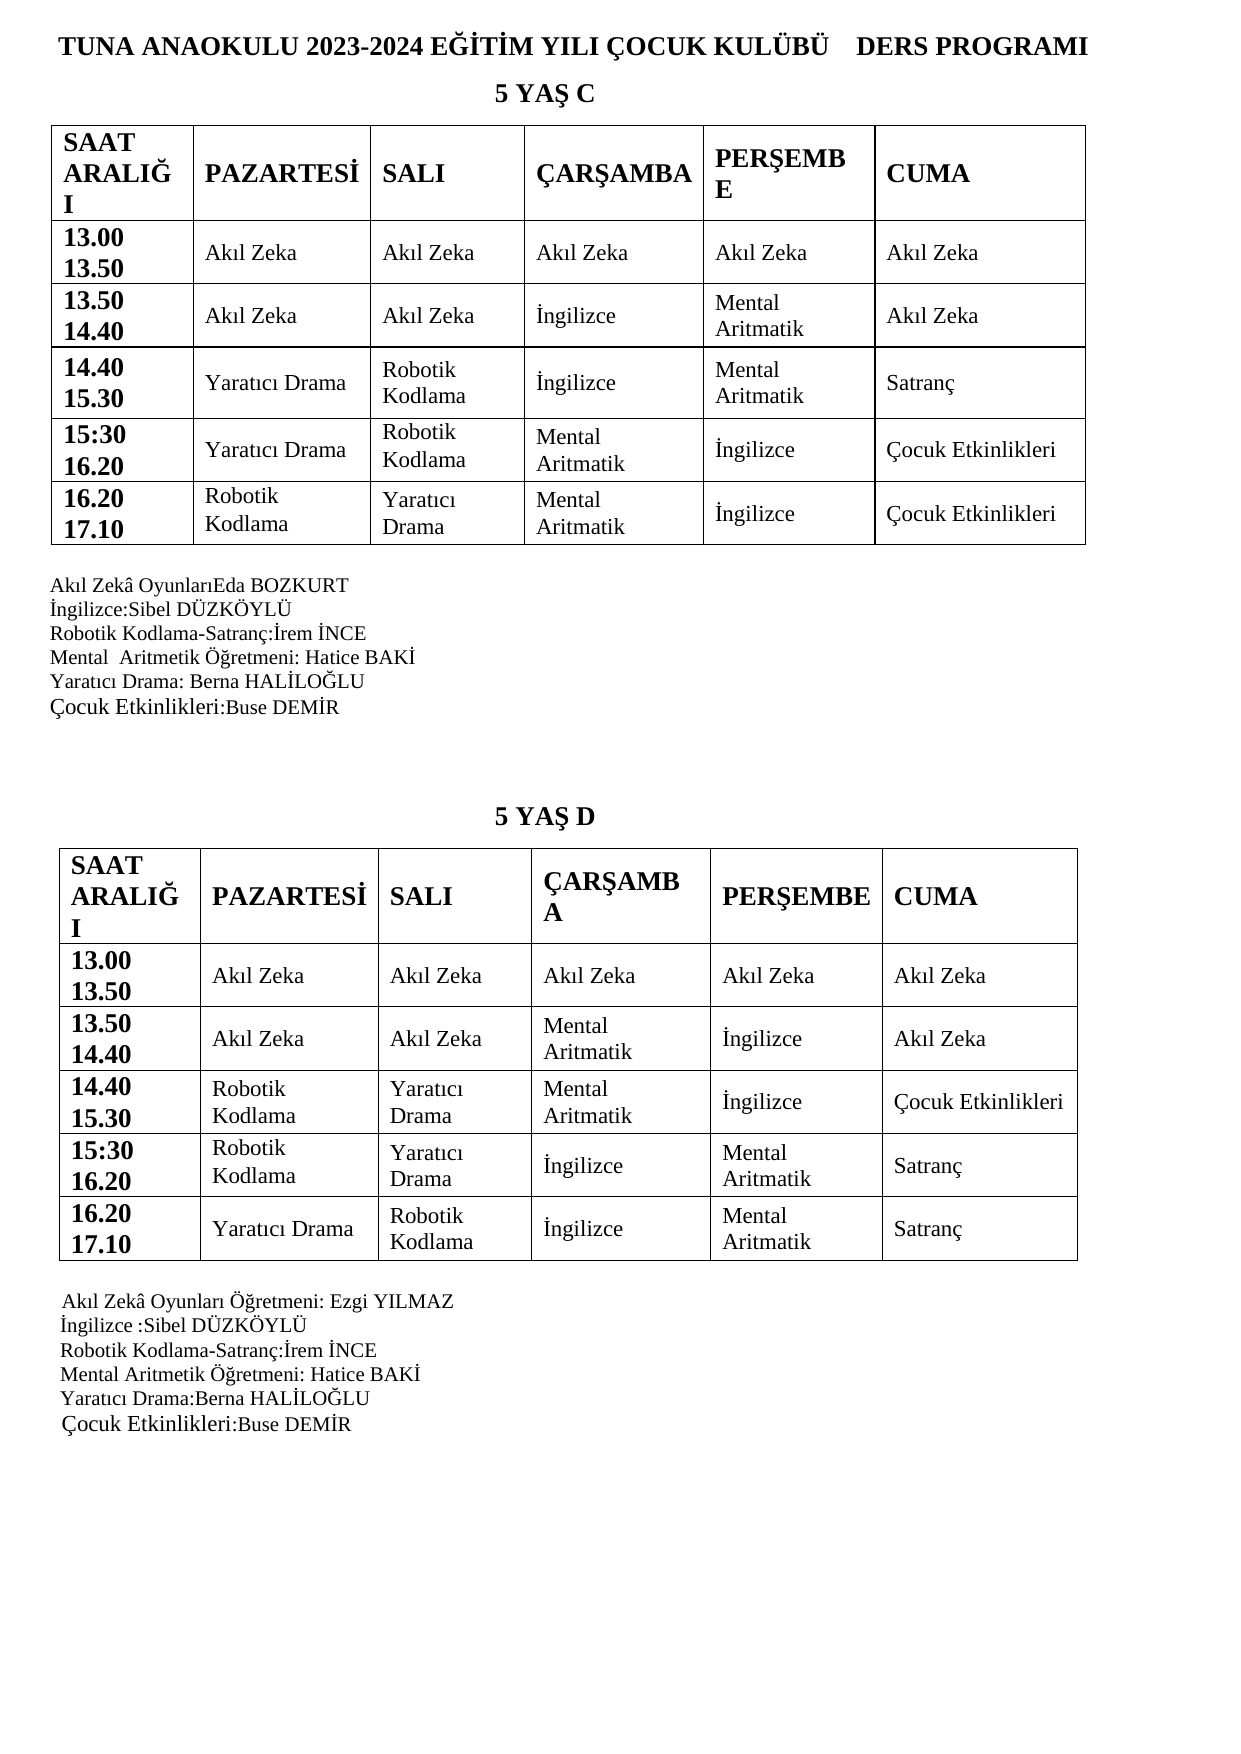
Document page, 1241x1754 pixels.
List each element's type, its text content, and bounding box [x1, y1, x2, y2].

table_cell Çocuk Etkinlikleri [883, 1071, 1077, 1133]
text 5 YAŞ D [266, 801, 1093, 832]
table_cell Mental Aritmatik [525, 419, 703, 481]
text Mental Aritmetik Öğretmeni: Hatice BAKİ [44, 1362, 1093, 1386]
table_cell Mental Aritmatik [525, 482, 703, 544]
table_cell İngilizce [704, 482, 874, 544]
text Mental Aritmetik Öğretmeni: Hatice BAKİ [44, 645, 1093, 669]
table_cell Satranç [876, 348, 1085, 417]
table_header PAZARTESİ [201, 849, 378, 943]
table_cell 16.20 17.10 [60, 1197, 200, 1259]
table_cell Robotik Kodlama [201, 1071, 378, 1133]
table_cell İngilizce [525, 348, 703, 417]
table_cell Robotik Kodlama [371, 348, 524, 417]
table_cell Akıl Zeka [876, 221, 1085, 283]
text Yaratıcı Drama:Berna HALİLOĞLU [44, 1386, 1093, 1410]
table_cell Akıl Zeka [711, 944, 882, 1006]
table_header CUMA [883, 849, 1077, 943]
table_cell Akıl Zeka [201, 1007, 378, 1069]
table_header PAZARTESİ [194, 126, 370, 220]
table_cell Mental Aritmatik [532, 1007, 710, 1069]
table_cell 13.00 13.50 [60, 944, 200, 1006]
table_cell İngilizce [711, 1007, 882, 1069]
table_header PERŞEMBE [711, 849, 882, 943]
table_cell 14.40 15.30 [52, 348, 193, 417]
table_cell Yaratıcı Drama [371, 482, 524, 544]
table_cell Mental Aritmatik [711, 1134, 882, 1196]
table_cell Akıl Zeka [371, 284, 524, 346]
table_cell Mental Aritmatik [532, 1071, 710, 1133]
text TUNA ANAOKULU 2023-2024 EĞİTİM YILI ÇOCUK KULÜBÜ DERS PROGRAMI [44, 29, 1093, 61]
table_cell 13.00 13.50 [52, 221, 193, 283]
table_header PERŞEMBE [704, 126, 874, 220]
table_cell Akıl Zeka [876, 284, 1085, 346]
table_cell Robotik Kodlama [379, 1197, 531, 1259]
table_cell Mental Aritmatik [704, 348, 874, 417]
table_cell İngilizce [711, 1071, 882, 1133]
table_cell Akıl Zeka [532, 944, 710, 1006]
table_cell Akıl Zeka [883, 1007, 1077, 1069]
table_cell Yaratıcı Drama [379, 1134, 531, 1196]
table_cell İngilizce [532, 1134, 710, 1196]
table_cell İngilizce [704, 419, 874, 481]
table_cell Yaratıcı Drama [201, 1197, 378, 1259]
table_cell İngilizce [525, 284, 703, 346]
table_cell Satranç [883, 1197, 1077, 1259]
table_header ÇARŞAMBA [525, 126, 703, 220]
table_cell 15:30 16.20 [60, 1134, 200, 1196]
table_cell Robotik Kodlama [194, 482, 370, 544]
table_header SAAT ARALIĞI [52, 126, 193, 220]
text 5 YAŞ C [266, 77, 1093, 108]
table_cell Akıl Zeka [704, 221, 874, 283]
table_cell 13.50 14.40 [60, 1007, 200, 1069]
table_header SALI [379, 849, 531, 943]
table_cell Akıl Zeka [883, 944, 1077, 1006]
text Yaratıcı Drama: Berna HALİLOĞLU [44, 669, 1093, 693]
table_cell Yaratıcı Drama [379, 1071, 531, 1133]
table_header SALI [371, 126, 524, 220]
table_cell Mental Aritmatik [704, 284, 874, 346]
table_header CUMA [876, 126, 1085, 220]
table_cell 13.50 14.40 [52, 284, 193, 346]
table_cell Robotik Kodlama [201, 1134, 378, 1196]
table_cell Akıl Zeka [201, 944, 378, 1006]
text Akıl Zekâ Oyunları Öğretmeni: Ezgi YILMAZ [44, 1288, 1093, 1313]
table_cell 14.40 15.30 [60, 1071, 200, 1133]
table_cell İngilizce [532, 1197, 710, 1259]
text Akıl Zekâ OyunlarıEda BOZKURT [44, 573, 1093, 597]
text Çocuk Etkinlikleri:Buse DEMİR [44, 693, 1093, 720]
table_cell Çocuk Etkinlikleri [876, 419, 1085, 481]
table_cell Yaratıcı Drama [194, 348, 370, 417]
text İngilizce:Sibel DÜZKÖYLÜ [44, 597, 1093, 621]
table_header SAAT ARALIĞI [60, 849, 200, 943]
table_cell Yaratıcı Drama [194, 419, 370, 481]
table_cell Akıl Zeka [379, 944, 531, 1006]
table_cell Çocuk Etkinlikleri [876, 482, 1085, 544]
text İngilizce :Sibel DÜZKÖYLÜ [44, 1313, 1093, 1338]
table_cell 16.20 17.10 [52, 482, 193, 544]
table_cell Mental Aritmatik [711, 1197, 882, 1259]
text Robotik Kodlama-Satranç:İrem İNCE [44, 1338, 1093, 1362]
text Robotik Kodlama-Satranç:İrem İNCE [44, 621, 1093, 645]
text Çocuk Etkinlikleri:Buse DEMİR [44, 1410, 1093, 1437]
table_cell Akıl Zeka [379, 1007, 531, 1069]
table_cell Satranç [883, 1134, 1077, 1196]
table_cell Akıl Zeka [194, 221, 370, 283]
table_cell Akıl Zeka [371, 221, 524, 283]
table_cell Robotik Kodlama [371, 419, 524, 481]
table_cell Akıl Zeka [194, 284, 370, 346]
table_header ÇARŞAMBA [532, 849, 710, 943]
table_cell 15:30 16.20 [52, 419, 193, 481]
table_cell Akıl Zeka [525, 221, 703, 283]
